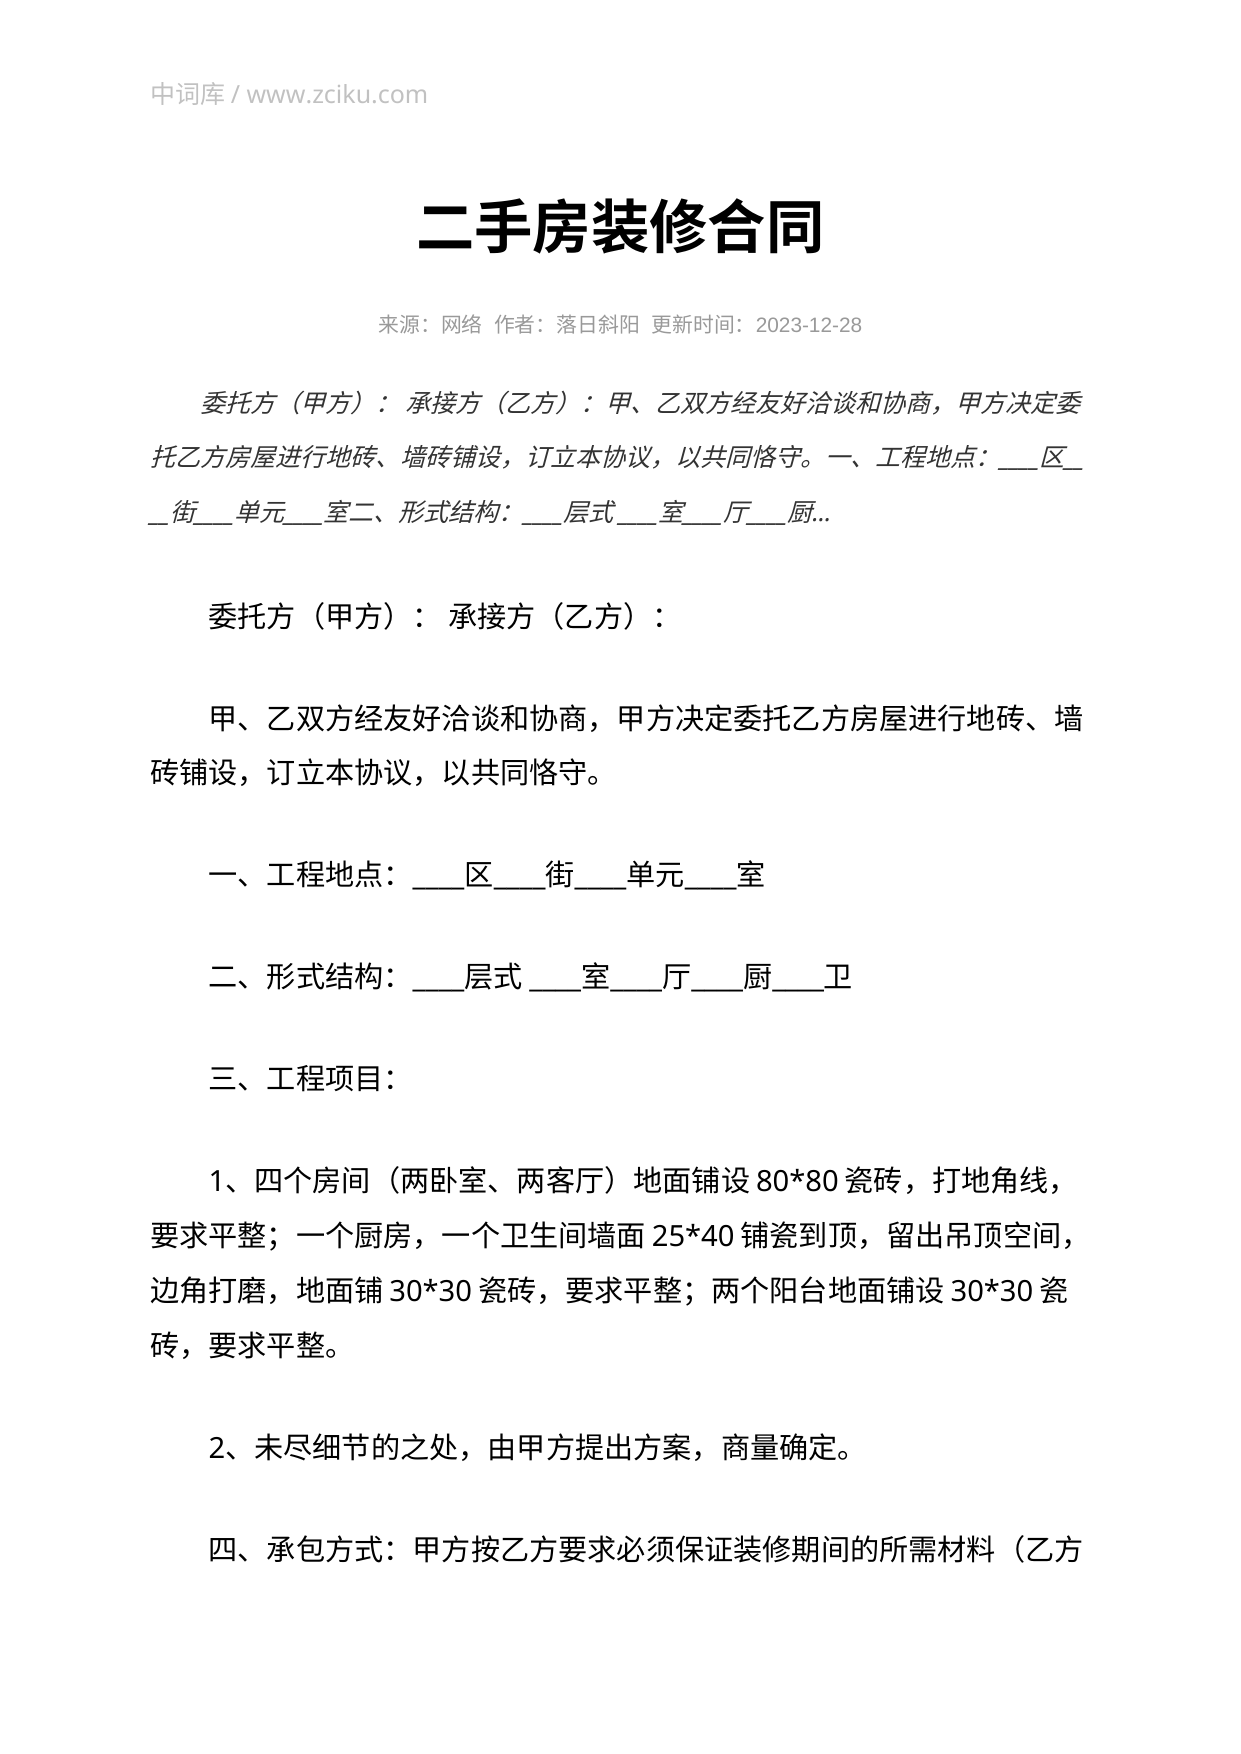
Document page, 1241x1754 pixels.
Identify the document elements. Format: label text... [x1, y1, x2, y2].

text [150, 1526, 1090, 1569]
text 二、形式结构：____层式 ____室____厅____厨____卫 [150, 954, 1090, 996]
text 委托方（甲方）： 承接方（乙方）：甲、乙双方经友好洽谈和协商，甲方决定委托乙方房屋进行地砖、墙砖铺设，订立本协议，以共同恪守。一、工程地点：____区____街____单元____室二、形式结构：____层式 ____室____厅____厨... [150, 383, 1090, 528]
text 1、四个房间（两卧室、两客厅）地面铺设80*80瓷砖，打地角线，要求平整；一个厨房，一个卫生间墙面25*40铺瓷到顶，留出吊顶空间，边角打磨，地面铺30*30瓷砖，要求平整；两个阳台地面铺设30*30瓷砖，要求平整。 [150, 1158, 1090, 1365]
subtitle 二手房装修合同 [150, 181, 1090, 266]
text 来源：网络 作者：落日斜阳 更新时间：2023-12-28 [150, 313, 1090, 337]
text 2、未尽细节的之处，由甲方提出方案，商量确定。 [150, 1424, 1090, 1467]
text 委托方（甲方）： 承接方（乙方）： [150, 593, 1090, 636]
text 一、工程地点：____区____街____单元____室 [150, 852, 1090, 894]
text 甲、乙双方经友好洽谈和协商，甲方决定委托乙方房屋进行地砖、墙砖铺设，订立本协议，以共同恪守。 [150, 695, 1090, 792]
text 三、工程项目： [150, 1056, 1090, 1098]
